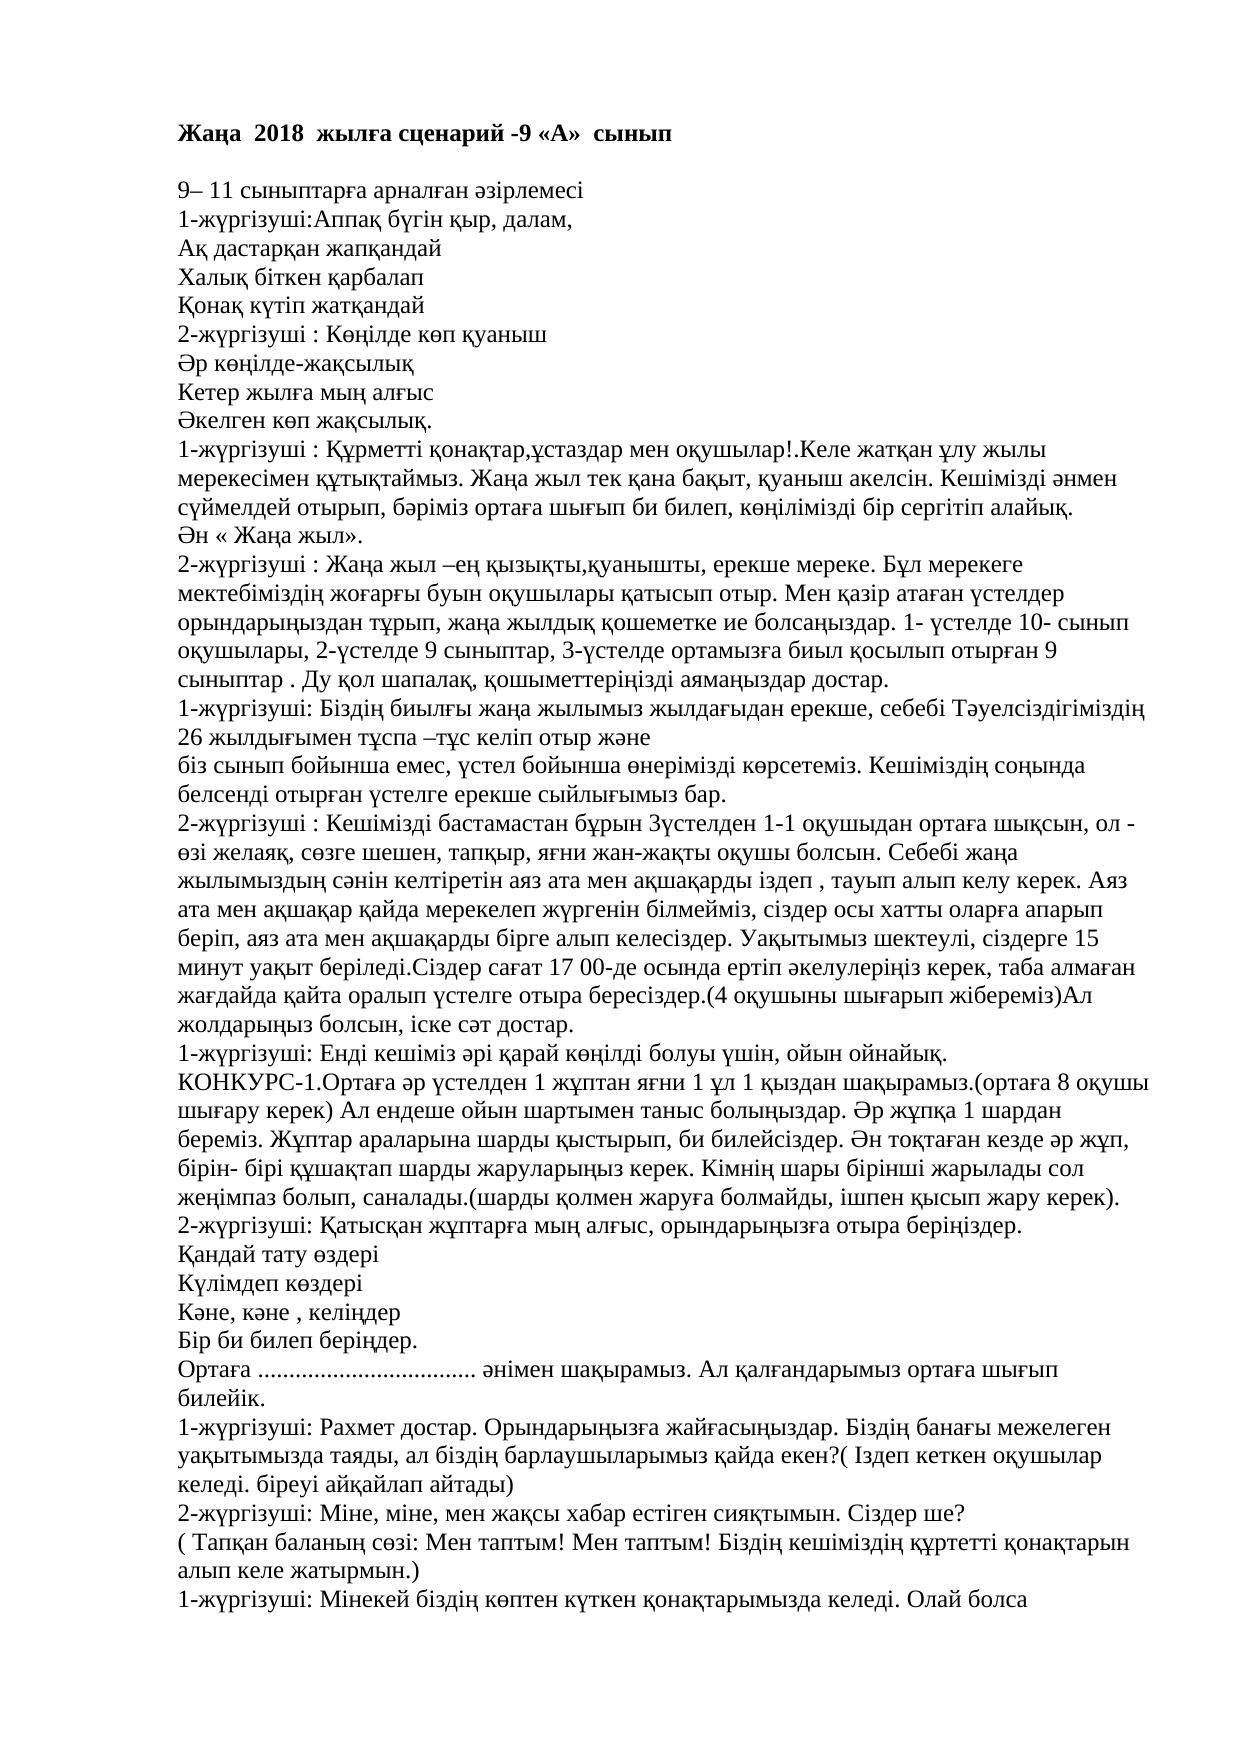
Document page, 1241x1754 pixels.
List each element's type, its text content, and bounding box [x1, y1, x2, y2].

text Жаңа 2018 жылға сценарий -9 «А» сынып [177, 118, 1152, 147]
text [177, 1038, 1152, 1613]
text 9– 11 сыныптарға арналған әзірлемесі 1-жүргізуші:Аппақ бүгін қыр, далам, Ақ дастарқан жапқандай Халық біткен қарбалап Қонақ күтіп жатқандай 2-жүргізуші : Көңілде көп қуаныш Әр көңілде-жақсылық Кетер жылға мың алғыс Әкелген көп жақсылық. 1-жүргізуші : Құрметті қонақтар,ұстаздар мен оқушылар!.Келе жатқан ұлу жылы мерекесімен құтықтаймыз. Жаңа жыл тек қана бақыт, қуаныш акелсін. Кешімізді әнмен сүймелдей отырып, бәріміз ортаға шығып би билеп, көңілімізді бір сергітіп алайық. Ән « Жаңа жыл». 2-жүргізуші : Жаңа жыл –ең қызықты,қуанышты, ерекше мереке. Бұл мерекеге мектебіміздің жоғарғы буын оқушылары қатысып отыр. Мен қазір атаған үстелдер орындарыңыздан тұрып, жаңа жылдық қошеметке ие болсаңыздар. 1- үстелде 10- сынып оқушылары, 2-үстелде 9 сыныптар, 3-үстелде ортамызға биыл қосылып отырған 9 сыныптар . Ду қол шапалақ, қошыметтеріңізді аямаңыздар достар. 1-жүргізуші: Біздің биылғы жаңа жылымыз жылдағыдан ерекше, себебі Тәуелсіздігіміздің 26 жылдығымен тұспа –тұс келіп отыр және біз сынып бойынша емес, үстел бойынша өнерімізді көрсетеміз. Кешіміздің соңында белсенді отырған үстелге ерекше сыйлығымыз бар. [177, 147, 1152, 808]
text 2-жүргізуші : Кешімізді бастамастан бұрын 3үстелден 1-1 оқушыдан ортаға шықсын, ол - өзі желаяқ, сөзге шешен, тапқыр, яғни жан-жақты оқушы болсын. Себебі жаңа жылымыздың сәнін келтіретін аяз ата мен ақшақарды іздеп , тауып алып келу керек. Аяз ата мен ақшақар қайда мерекелеп жүргенін білмейміз, сіздер осы хатты оларға апарып беріп, аяз ата мен ақшақарды бірге алып келесіздер. Уақытымыз шектеулі, сіздерге 15 минут уақыт беріледі.Сіздер сағат 17 00-де осында ертіп әкелулеріңіз керек, таба алмаған жағдайда қайта оралып үстелге отыра бересіздер.(4 оқушыны шығарып жібереміз)Ал жолдарыңыз болсын, іске сәт достар. [177, 808, 1152, 1038]
